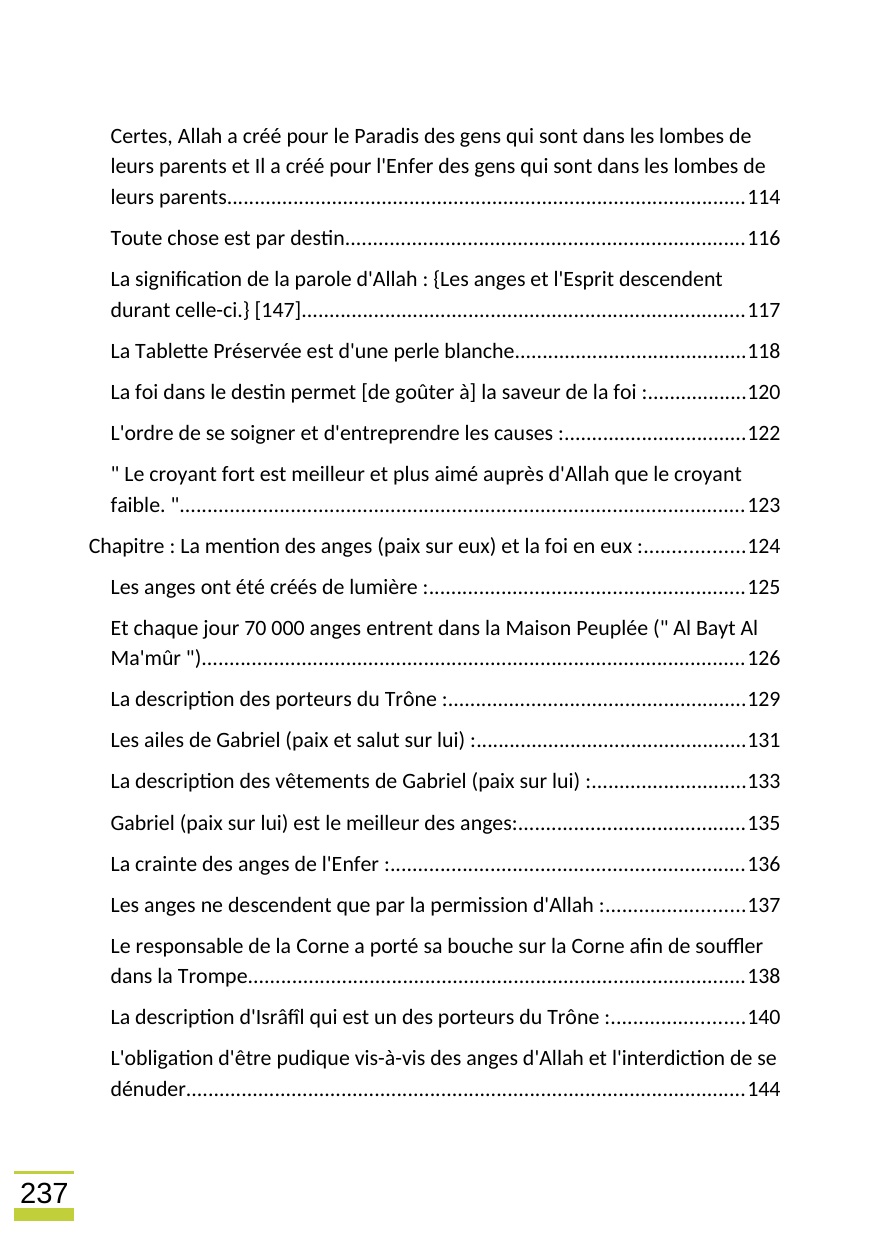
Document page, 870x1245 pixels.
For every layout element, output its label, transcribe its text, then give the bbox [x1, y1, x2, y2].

text Les anges ne descendent que par la permission d'Allah : 137 [110, 891, 781, 917]
text Et chaque jour 70 000 anges entrent dans la Maison Peuplée (" Al Bayt Al Ma'mûr ") 126 [110, 614, 781, 671]
text La description des vêtements de Gabriel (paix sur lui) : 133 [110, 768, 781, 794]
text La signification de la parole d'Allah : {Les anges et l'Esprit descendent durant celle-ci.} [147] 117 [110, 265, 781, 323]
text Certes, Allah a créé pour le Paradis des gens qui sont dans les lombes de leurs parents et Il a créé pour l'Enfer des gens qui sont dans les lombes de leurs parents. 114 [110, 122, 781, 210]
text Toute chose est par destin. 116 [110, 224, 781, 251]
text Les anges ont été créés de lumière : 125 [110, 573, 781, 599]
text Gabriel (paix sur lui) est le meilleur des anges: 135 [110, 809, 781, 835]
text Les ailes de Gabriel (paix et salut sur lui) : 131 [110, 727, 781, 753]
text La description d'Isrâfîl qui est un des porteurs du Trône : 140 [110, 1003, 781, 1030]
text Chapitre : La mention des anges (paix sur eux) et la foi en eux : 124 [88, 532, 781, 558]
text Le responsable de la Corne a porté sa bouche sur la Corne afin de souffler dans la Trompe. 138 [110, 932, 781, 989]
text L'ordre de se soigner et d'entreprendre les causes : 122 [110, 419, 781, 446]
text La description des porteurs du Trône : 129 [110, 686, 781, 712]
text La Tablette Préservée est d'une perle blanche. 118 [110, 337, 781, 364]
text La crainte des anges de l'Enfer : 136 [110, 850, 781, 876]
text " Le croyant fort est meilleur et plus aimé auprès d'Allah que le croyant faible. " 123 [110, 460, 781, 517]
text La foi dans le destin permet [de goûter à] la saveur de la foi : 120 [110, 378, 781, 405]
text L'obligation d'être pudique vis-à-vis des anges d'Allah et l'interdiction de se dénuder. 144 [110, 1044, 781, 1102]
